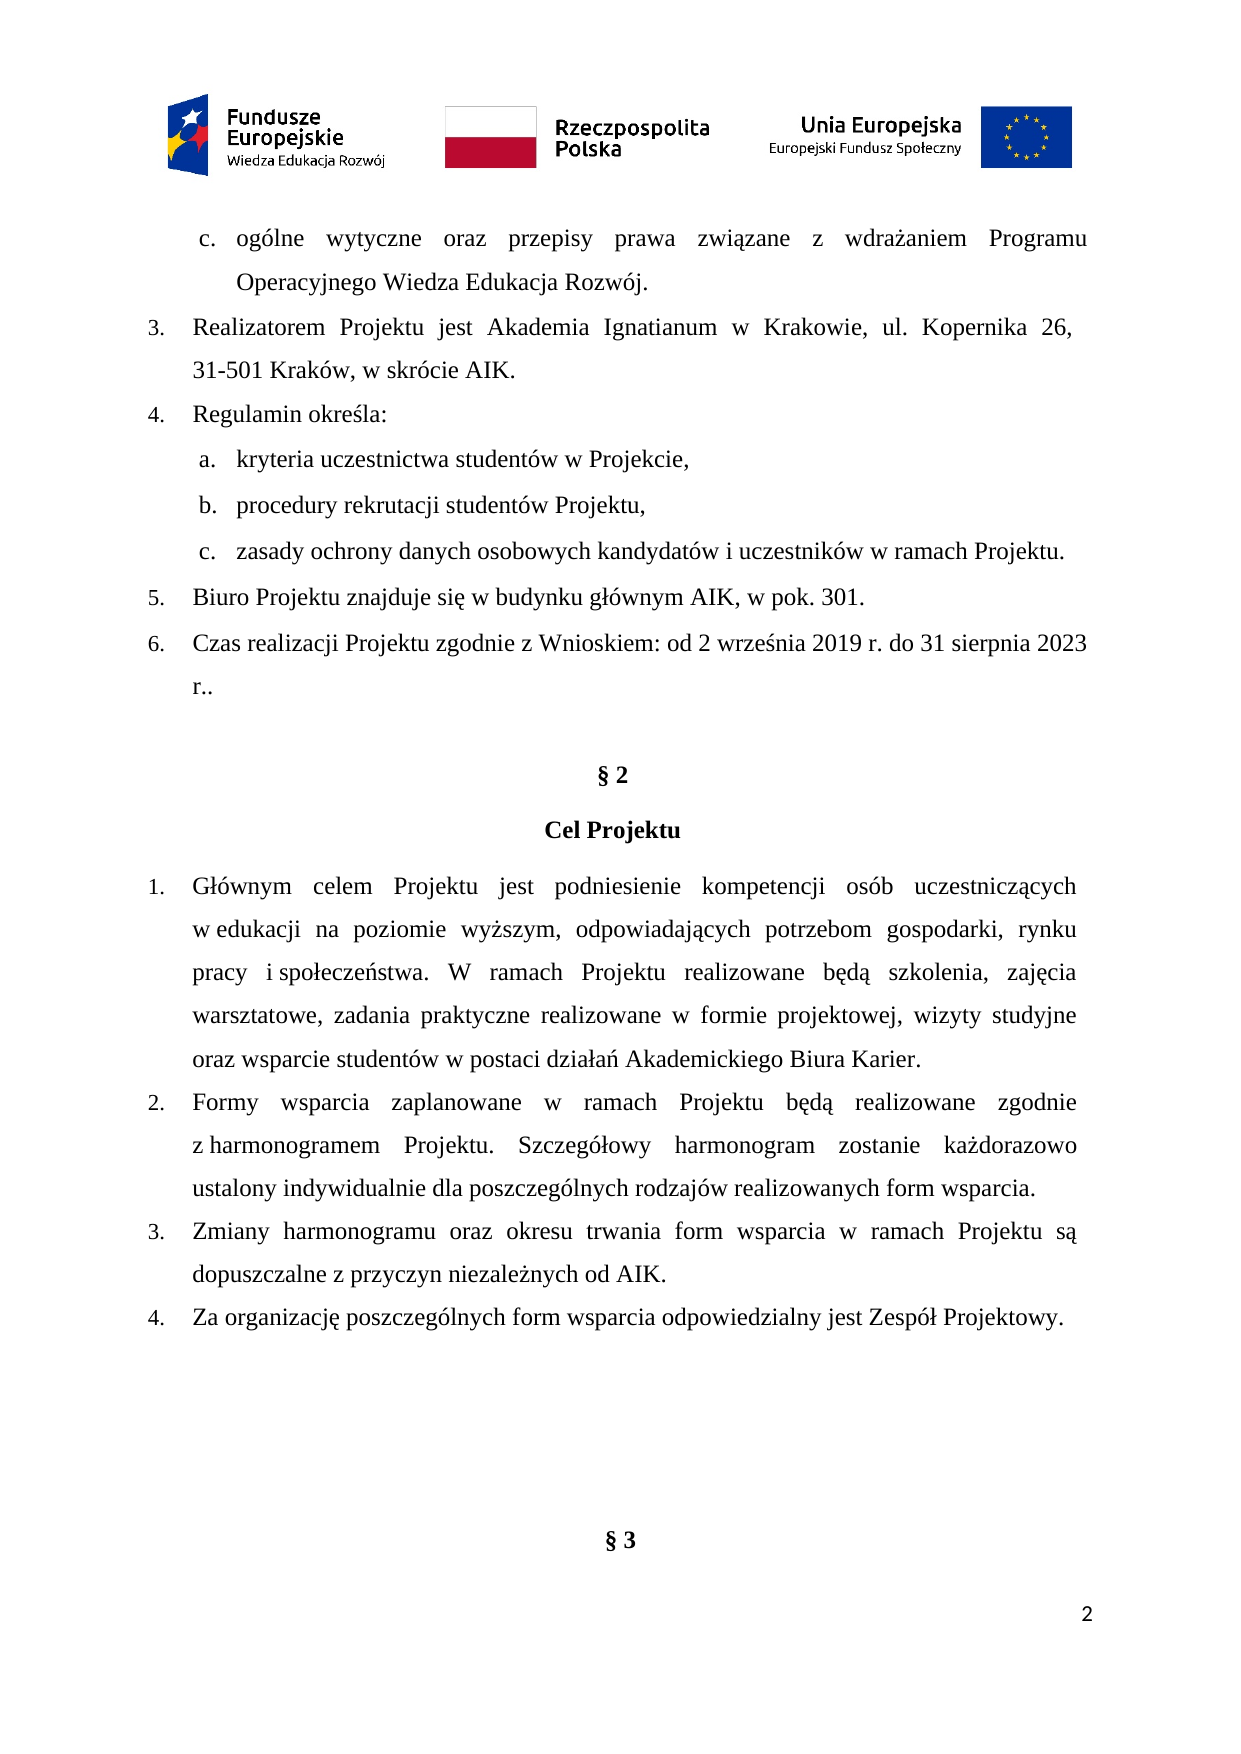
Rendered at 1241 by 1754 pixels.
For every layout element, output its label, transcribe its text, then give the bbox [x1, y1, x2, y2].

list Regulamin określa: [148, 399, 1088, 427]
list Formy wsparcia zaplanowane w ramach Projektu będą realizowane zgodnie z harmonogramem Projektu. Szczegółowy harmonogram zostanie każdorazowo ustalony indywidualnie dla poszczególnych rodzajów realizowanych form wsparcia. [148, 1087, 1077, 1202]
list zasady ochrony danych osobowych kandydatów i uczestników w ramach Projektu. [199, 536, 1088, 565]
text Cel Projektu [148, 816, 1077, 844]
list Realizatorem Projektu jest Akademia Ignatianum w Krakowie, ul. Kopernika 26, 31-501 Kraków, w skrócie AIK. [148, 312, 1088, 384]
list Biuro Projektu znajduje się w budynku głównym AIK, w pok. 301. [148, 582, 1088, 611]
list kryteria uczestnictwa studentów w Projekcie, [199, 444, 1088, 473]
list Zmiany harmonogramu oraz okresu trwania form wsparcia w ramach Projektu są dopuszczalne z przyczyn niezależnych od AIK. [148, 1216, 1077, 1288]
text § 2 [148, 760, 1077, 789]
picture [147, 73, 1092, 196]
list procedury rekrutacji studentów Projektu, [199, 490, 1088, 519]
text § 3 [148, 1525, 1093, 1554]
list Czas realizacji Projektu zgodnie z Wnioskiem: od 2 września 2019 r. do 31 sierpnia 2023 r.. [148, 628, 1088, 700]
list Głównym celem Projektu jest podniesienie kompetencji osób uczestniczących w edukacji na poziomie wyższym, odpowiadających potrzebom gospodarki, rynku pracy i społeczeństwa. W ramach Projektu realizowane będą szkolenia, zajęcia warsztatowe, zadania praktyczne realizowane w formie projektowej, wizyty studyjne oraz wsparcie studentów w postaci działań Akademickiego Biura Karier. [148, 871, 1077, 1072]
list Za organizację poszczególnych form wsparcia odpowiedzialny jest Zespół Projektowy. [148, 1302, 1077, 1331]
list ogólne wytyczne oraz przepisy prawa związane z wdrażaniem Programu Operacyjnego Wiedza Edukacja Rozwój. [199, 223, 1088, 295]
